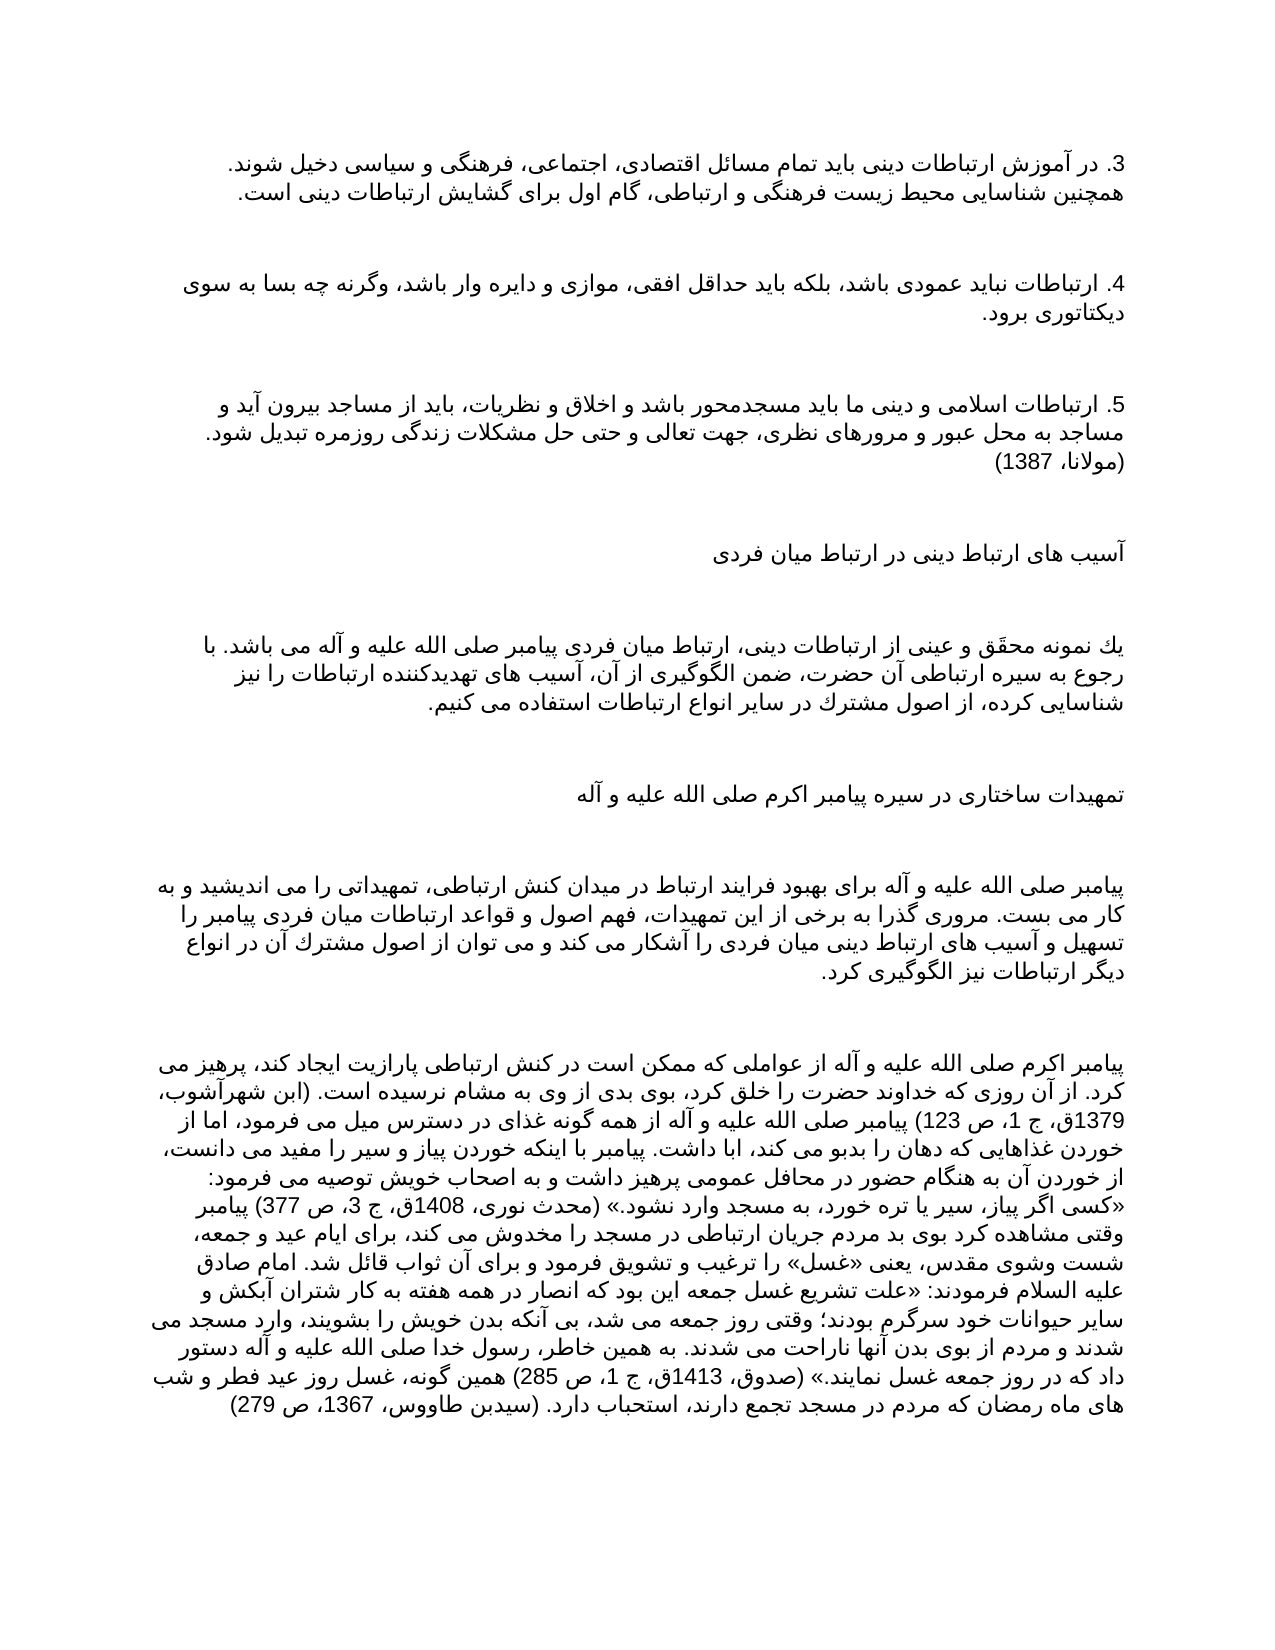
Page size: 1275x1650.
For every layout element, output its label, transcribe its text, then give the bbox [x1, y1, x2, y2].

text پيامبر اكرم صلى الله عليه و آله از عواملى كه ممكن است در كنش ارتباطى پارازيت ايجاد كند، پرهيز مى كرد. از آن روزى كه خداوند حضرت را خلق كرد، بوى بدى از وى به مشام نرسيده است. (ابن شهرآشوب، 1379ق، ج 1، ص 123) پيامبر صلى الله عليه و آله از همه گونه غذاى در دسترس ميل مى فرمود، اما از خوردن غذاهايى كه دهان را بدبو مى كند، ابا داشت. پيامبر با اينكه خوردن پياز و سير را مفيد مى دانست، از خوردن آن به هنگام حضور در محافل عمومى پرهيز داشت و به اصحاب خويش توصيه مى فرمود: «كسى اگر پياز، سير يا تره خورد، به مسجد وارد نشود.» (محدث نورى، 1408ق، ج 3، ص 377) پيامبر وقتى مشاهده كرد بوى بد مردم جريان ارتباطى در مسجد را مخدوش مى كند، براى ايام عيد و جمعه، شست وشوى مقدس، يعنى «غسل» را ترغيب و تشويق فرمود و براى آن ثواب قائل شد. امام صادق عليه السلام فرمودند: «علت تشريع غسل جمعه اين بود كه انصار در همه هفته به كار شتران آبكش و ساير حيوانات خود سرگرم بودند؛ وقتى روز جمعه مى شد، بى آنكه بدن خويش را بشويند، وارد مسجد مى شدند و مردم از بوى بدن آنها ناراحت مى شدند. به همين خاطر، رسول خدا صلى الله عليه و آله دستور داد كه در روز جمعه غسل نمايند.» (صدوق، 1413ق، ج 1، ص 285) همين گونه، غسل روز عيد فطر و شب هاى ماه رمضان كه مردم در مسجد تجمع دارند، استحباب دارد. (سيدبن طاووس، 1367، ص 279) [150, 1050, 1125, 1417]
text تمهيدات ساختارى در سيره پيامبر اكرم صلى الله عليه و آله [150, 781, 1125, 807]
text پيامبر صلى الله عليه و آله براى بهبود فرايند ارتباط در ميدان كنش ارتباطى، تمهيداتى را مى انديشيد و به كار مى بست. مرورى گذرا به برخى از اين تمهيدات، فهم اصول و قواعد ارتباطات ميان فردى پيامبر را تسهيل و آسيب هاى ارتباط دينى ميان فردى را آشكار مى كند و مى توان از اصول مشترك آن در انواع ديگر ارتباطات نيز الگوگيرى كرد. [150, 872, 1125, 984]
text آسيب هاى ارتباط دينى در ارتباط ميان فردى [150, 540, 1125, 566]
text يك نمونه محقَق و عينى از ارتباطات دينى، ارتباط ميان فردى پيامبر صلى الله عليه و آله مى باشد. با رجوع به سيره ارتباطى آن حضرت، ضمن الگوگيرى از آن، آسيب هاى تهديدكننده ارتباطات را نيز شناسايى كرده، از اصول مشترك در ساير انواع ارتباطات استفاده مى كنيم. [150, 632, 1125, 715]
text 4. ارتباطات نبايد عمودى باشد، بلكه بايد حداقل افقى، موازى و دايره وار باشد، وگرنه چه بسا به سوى ديكتاتورى برود. [150, 270, 1125, 325]
text 3. در آموزش ارتباطات دينى بايد تمام مسائل اقتصادى، اجتماعى، فرهنگى و سياسى دخيل شوند. همچنين شناسايى محيط زيست فرهنگى و ارتباطى، گام اول براى گشايش ارتباطات دينى است. [150, 150, 1125, 205]
text 5. ارتباطات اسلامى و دينى ما بايد مسجدمحور باشد و اخلاق و نظريات، بايد از مساجد بيرون آيد و مساجد به محل عبور و مرورهاى نظرى، جهت تعالى و حتى حل مشكلات زندگى روزمره تبديل شود. (مولانا، 1387) [150, 391, 1125, 474]
